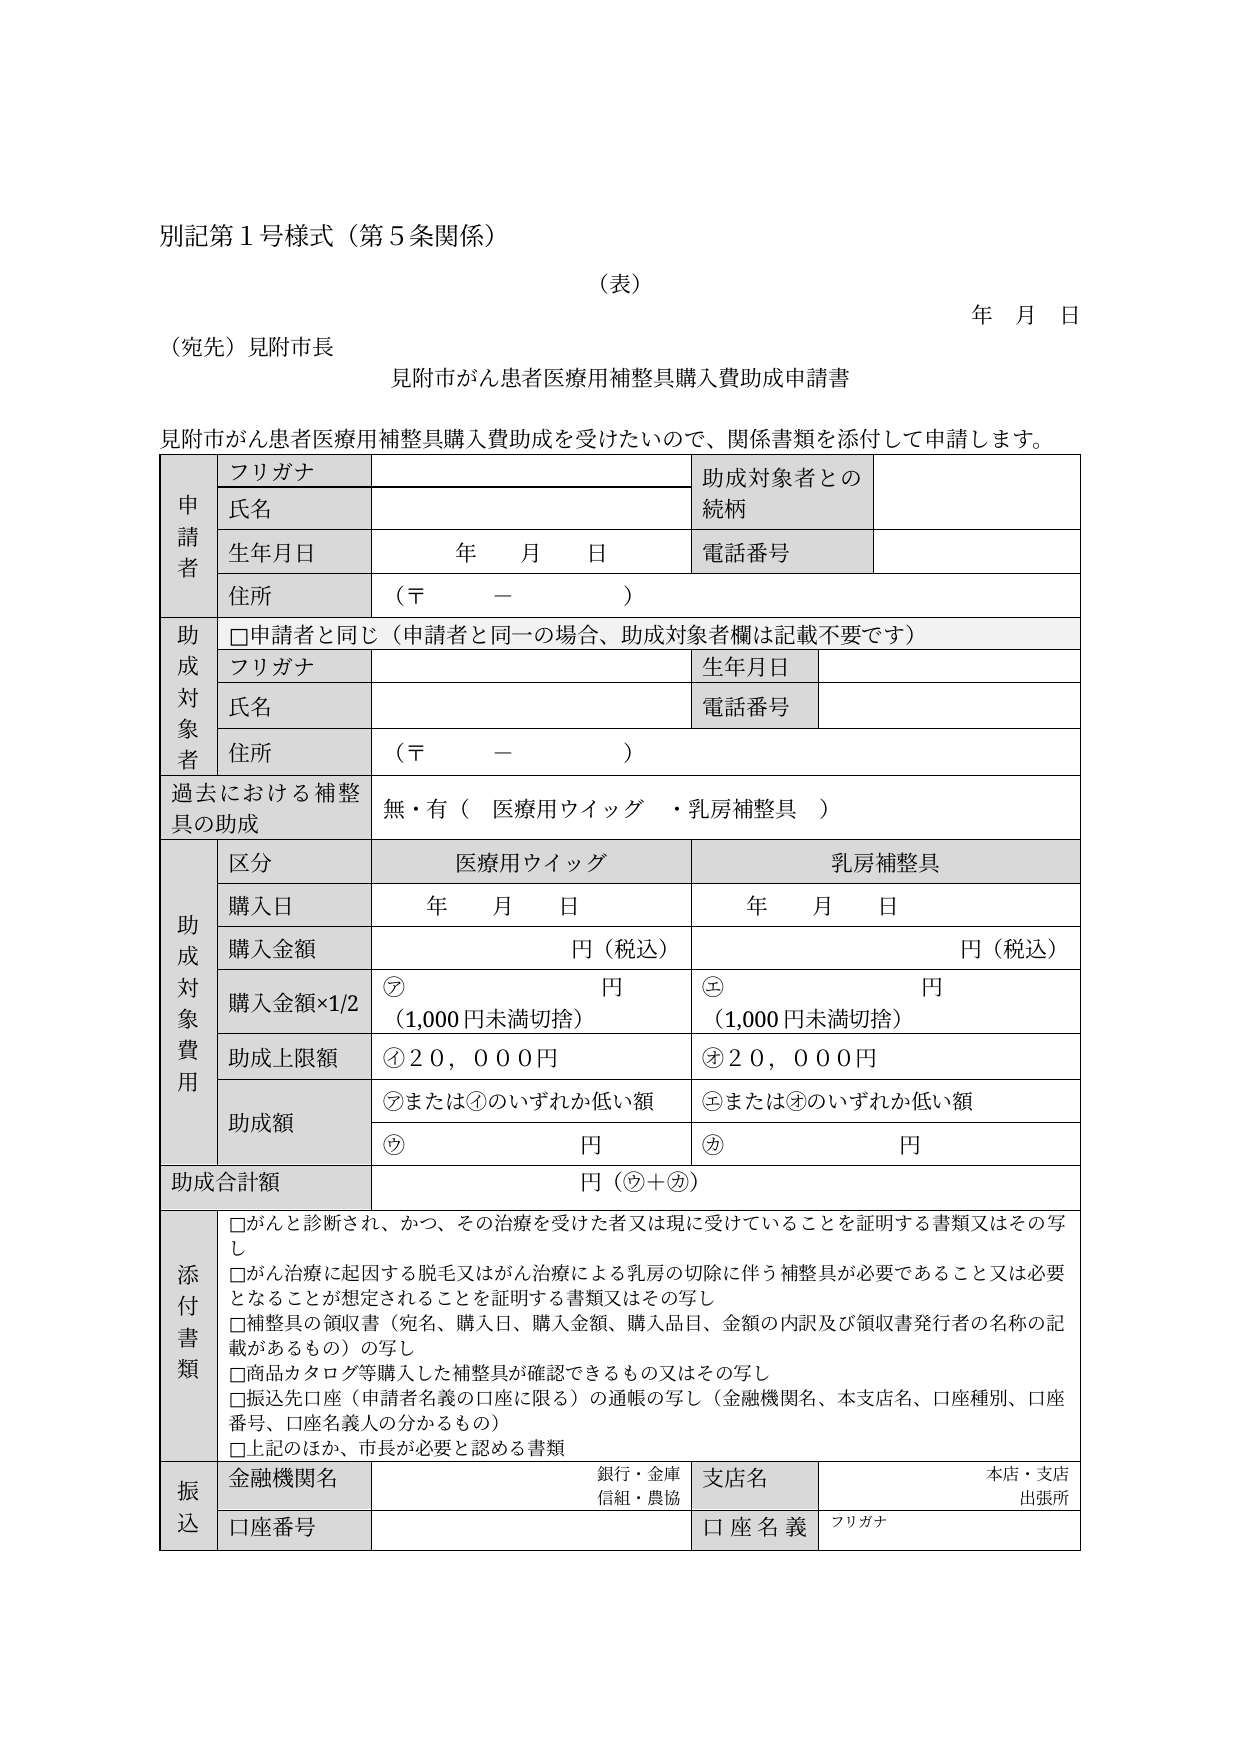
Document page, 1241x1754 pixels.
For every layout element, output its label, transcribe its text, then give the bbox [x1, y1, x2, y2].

table_cell [372, 488, 691, 529]
table_cell [372, 650, 691, 682]
table_cell （〒 － ） [372, 574, 1080, 617]
table_cell [819, 650, 1080, 682]
text （宛先）見附市長 [159, 330, 1081, 361]
table_cell ㋕ 円 [692, 1123, 1080, 1164]
table_cell ㋑２０，０００円 [372, 1034, 691, 1079]
table_cell 円（税込） [372, 927, 691, 969]
table_cell 氏名 [218, 683, 371, 728]
table_cell 区分 [218, 840, 371, 883]
table_cell 本店・支店 出張所 [819, 1462, 1080, 1509]
table_header [372, 455, 691, 486]
table_cell 電話番号 [692, 530, 873, 573]
table_cell [874, 530, 1080, 573]
table_cell フリガナ [819, 1511, 1080, 1550]
table_cell 助成額 [218, 1080, 371, 1164]
text （表） [159, 252, 1081, 298]
text 見附市がん患者医療用補整具購入費助成申請書 [159, 361, 1081, 393]
table_cell 口座番号 [218, 1511, 371, 1550]
table_cell 乳房補整具 [692, 840, 1080, 883]
table_cell 過去における補整具の助成 [161, 776, 371, 839]
table_cell 生年月日 [692, 650, 818, 682]
table_cell 助成対象者 [161, 618, 217, 775]
table_cell 支店名 [692, 1462, 818, 1509]
table_cell ㋒ 円 [372, 1123, 691, 1164]
table_cell 無・有（ 医療用ウイッグ ・乳房補整具 ） [372, 776, 1080, 839]
table_header 申請者 [161, 455, 217, 617]
table_cell （〒 － ） [372, 729, 1080, 775]
text 見附市がん患者医療用補整具購入費助成を受けたいので、関係書類を添付して申請します。 [159, 422, 1081, 454]
table_cell □申請者と同じ（申請者と同一の場合、助成対象者欄は記載不要です） [218, 618, 1080, 649]
table_header 助成対象者との続柄 [692, 455, 873, 529]
table_cell ㋐または㋑のいずれか低い額 [372, 1080, 691, 1122]
table_cell □がんと診断され、かつ、その治療を受けた者又は現に受けていることを証明する書類又はその写し □がん治療に起因する脱毛又はがん治療による乳房の切除に伴う補整具が必要であること又は必要となることが想定されることを証明する書類又はその写し □補整具の領収書（宛名、購入日、購入金額、購入品目、金額の内訳及び領収書発行者の名称の記載があるもの）の写し □商品カタログ等購入した補整具が確認できるもの又はその写し □振込先口座（申請者名義の口座に限る）の通帳の写し（金融機関名、本支店名、口座種別、口座番号、口座名義人の分かるもの） □上記のほか、市長が必要と認める書類 [218, 1211, 1080, 1461]
table_cell 振込先 [161, 1462, 217, 1550]
table_cell 金融機関名 [218, 1462, 371, 1509]
table_cell 助成上限額 [218, 1034, 371, 1079]
table_cell 購入日 [218, 884, 371, 926]
table_cell ㋐ 円 （1,000円未満切捨） [372, 970, 691, 1033]
table_cell ㋔２０，０００円 [692, 1034, 1080, 1079]
table_header フリガナ [218, 455, 371, 486]
table_cell フリガナ [218, 650, 371, 682]
table_cell 電話番号 [692, 683, 818, 728]
table_header [874, 455, 1080, 529]
table_cell 住所 [218, 574, 371, 617]
table_cell 円（㋒＋㋕） [372, 1166, 1080, 1209]
table_cell [372, 1511, 691, 1550]
table_cell ㋓または㋔のいずれか低い額 [692, 1080, 1080, 1122]
table_cell 年 月 日 [372, 530, 691, 573]
table_cell 年 月 日 [372, 884, 691, 926]
text 別記第１号様式（第５条関係） [159, 207, 1081, 252]
table_cell 口座名義人（申請者と同一） [692, 1511, 818, 1550]
table_cell 氏名 [218, 488, 371, 529]
table_cell 助成対象費用 [161, 840, 217, 1164]
table_cell 円（税込） [692, 927, 1080, 969]
table_cell [819, 683, 1080, 728]
table_cell 医療用ウイッグ [372, 840, 691, 883]
table_cell ㋓ 円 （1,000円未満切捨） [692, 970, 1080, 1033]
table_cell 添付書類 [161, 1211, 217, 1461]
table_cell 助成合計額 [161, 1166, 371, 1209]
table_cell 生年月日 [218, 530, 371, 573]
table_cell [372, 683, 691, 728]
table_cell 購入金額×1/2 [218, 970, 371, 1033]
text 年 月 日 [159, 298, 1081, 330]
table_cell 年 月 日 [692, 884, 1080, 926]
table_cell 住所 [218, 729, 371, 775]
table_cell 銀行・金庫 信組・農協 [372, 1462, 691, 1509]
table_cell 購入金額 [218, 927, 371, 969]
